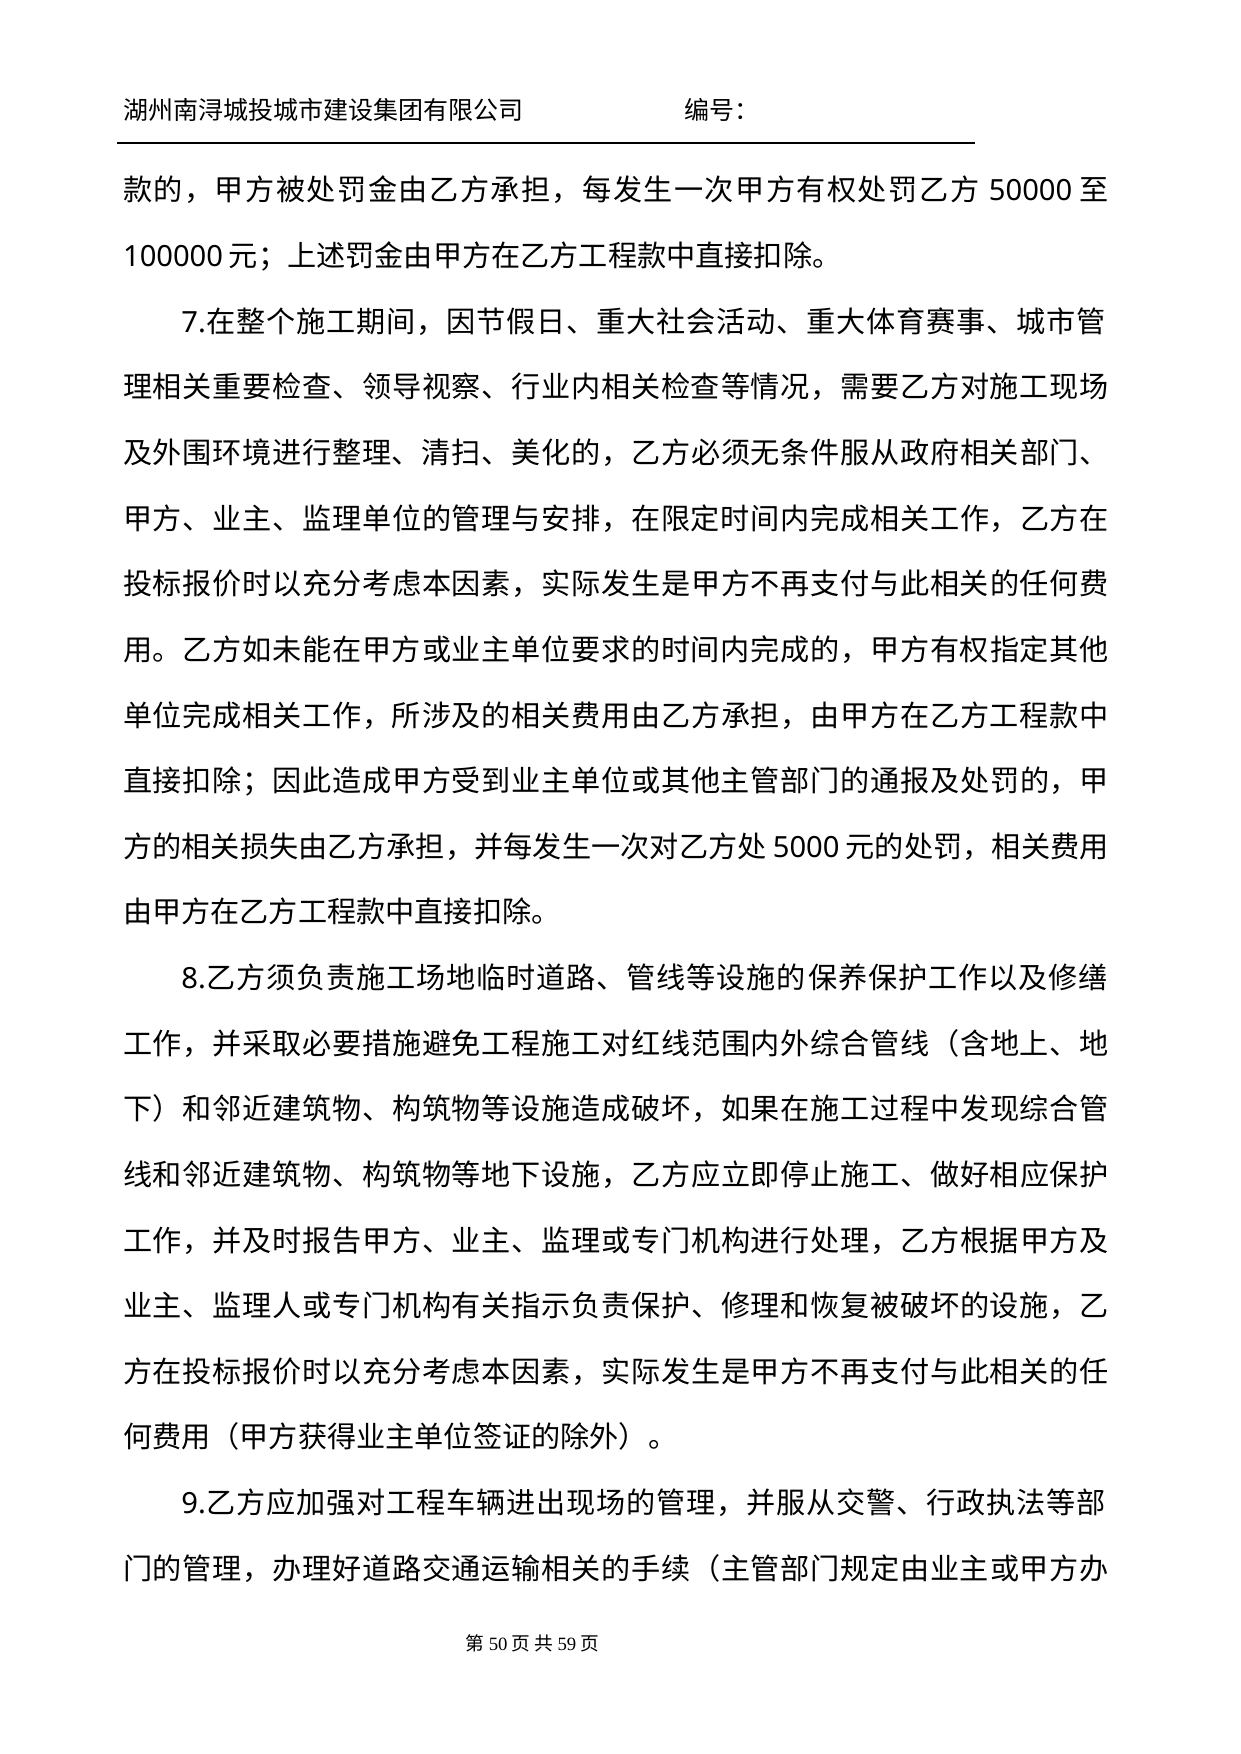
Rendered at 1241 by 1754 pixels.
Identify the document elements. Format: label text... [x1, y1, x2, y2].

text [123, 155, 1108, 287]
text 8.乙方须负责施工场地临时道路、管线等设施的保养保护工作以及修缮工作，并采取必要措施避免工程施工对红线范围内外综合管线（含地上、地下）和邻近建筑物、构筑物等设施造成破坏，如果在施工过程中发现综合管线和邻近建筑物、构筑物等地下设施，乙方应立即停止施工、做好相应保护工作，并及时报告甲方、业主、监理或专门机构进行处理，乙方根据甲方及业主、监理人或专门机构有关指示负责保护、修理和恢复被破坏的设施，乙方在投标报价时以充分考虑本因素，实际发生是甲方不再支付与此相关的任何费用（甲方获得业主单位签证的除外）。 [123, 943, 1108, 1468]
text 7.在整个施工期间，因节假日、重大社会活动、重大体育赛事、城市管理相关重要检查、领导视察、行业内相关检查等情况，需要乙方对施工现场及外围环境进行整理、清扫、美化的，乙方必须无条件服从政府相关部门、甲方、业主、监理单位的管理与安排，在限定时间内完成相关工作，乙方在投标报价时以充分考虑本因素，实际发生是甲方不再支付与此相关的任何费用。乙方如未能在甲方或业主单位要求的时间内完成的，甲方有权指定其他单位完成相关工作，所涉及的相关费用由乙方承担，由甲方在乙方工程款中直接扣除；因此造成甲方受到业主单位或其他主管部门的通报及处罚的，甲方的相关损失由乙方承担，并每发生一次对乙方处5000元的处罚，相关费用由甲方在乙方工程款中直接扣除。 [123, 287, 1108, 943]
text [123, 1468, 1108, 1599]
